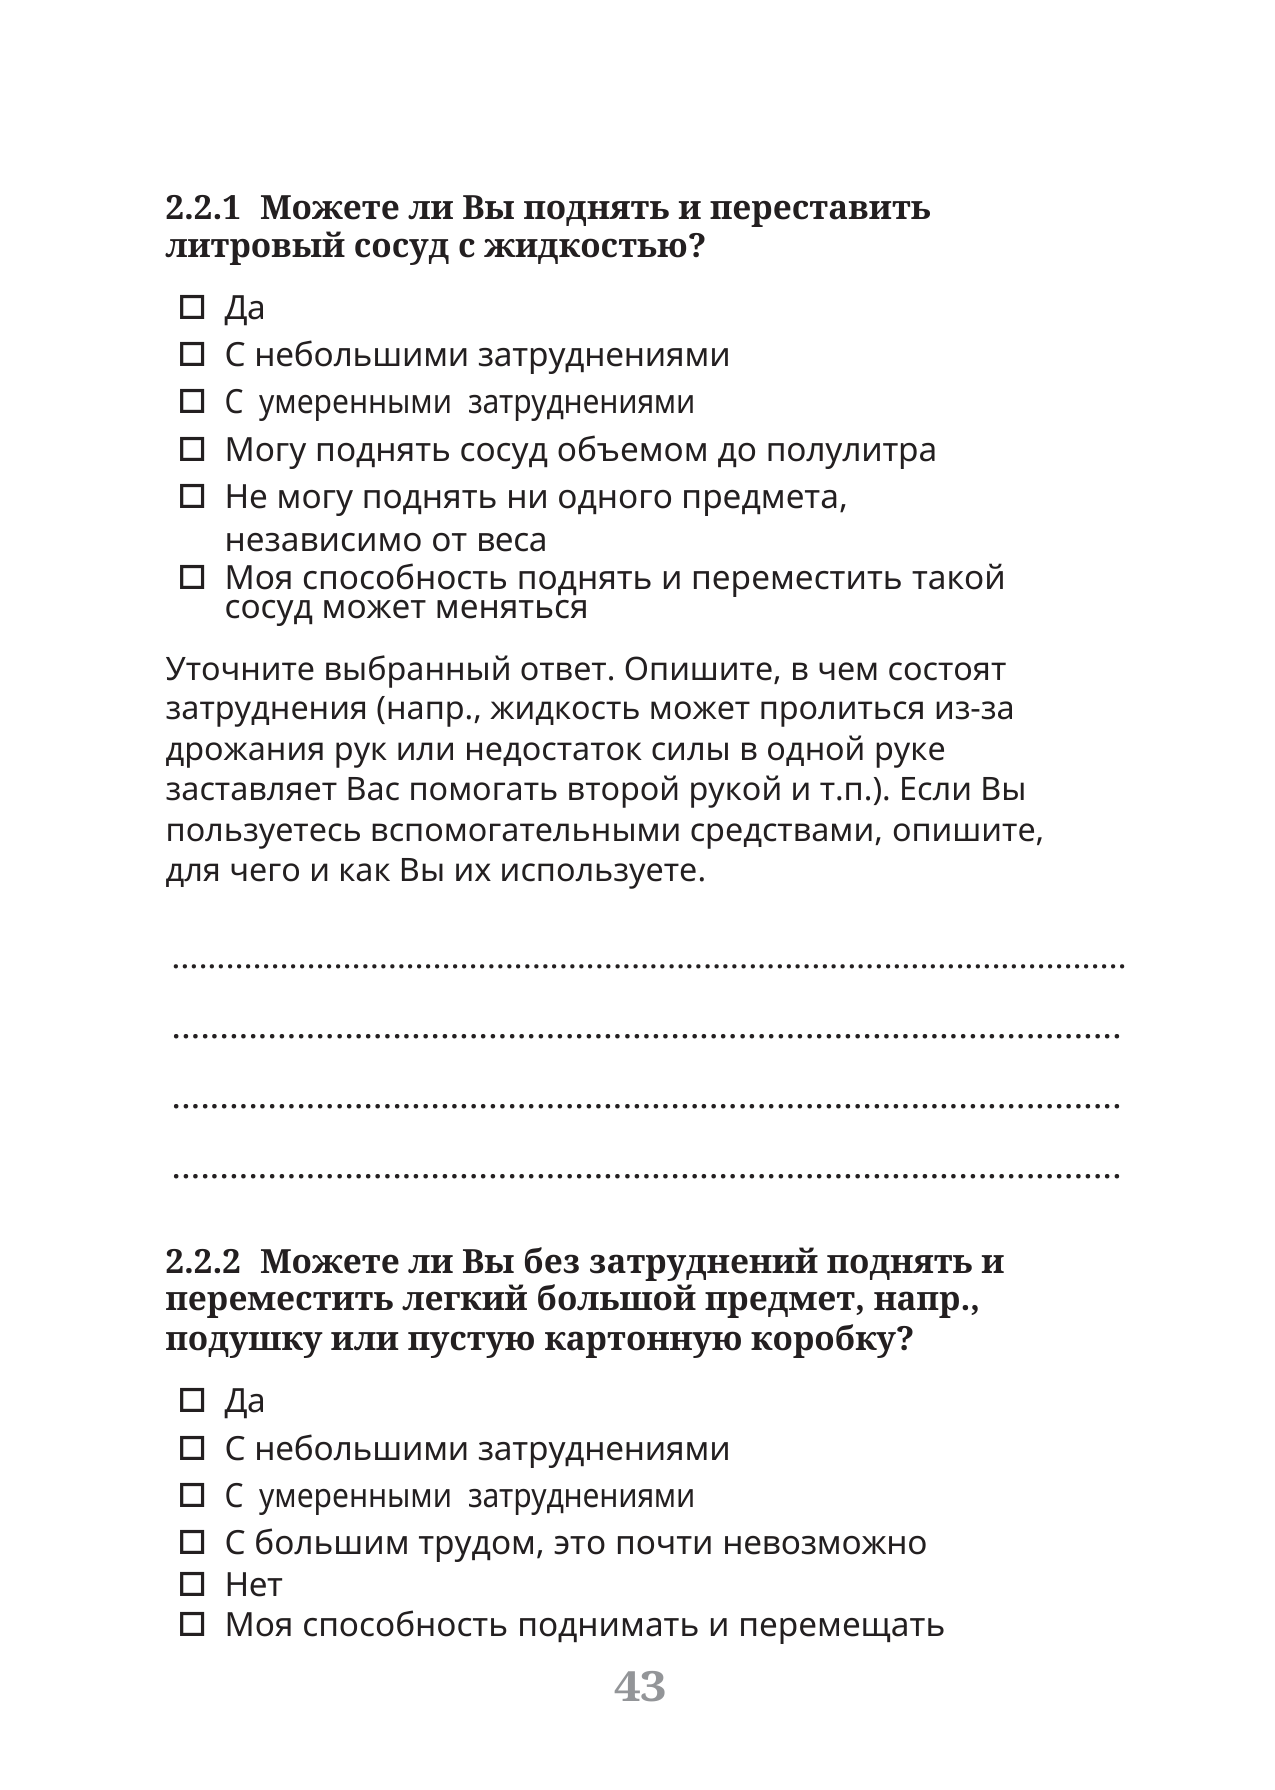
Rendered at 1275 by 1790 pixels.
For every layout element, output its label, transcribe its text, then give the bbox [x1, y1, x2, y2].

list С умеренными затруднениями [177, 378, 1152, 424]
list С небольшими затруднениями [177, 331, 1152, 376]
list Да [177, 284, 1152, 329]
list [177, 1610, 998, 1642]
text .......................................................................................................... [171, 935, 1152, 978]
text ................................................................................................... [171, 1003, 1152, 1048]
text Уточните выбранный ответ. Опишите, в чем состоят затруднения (напр., жидкость может пролиться из-за дрожания рук или недостаток силы в одной руке заставляет Вас помогать второй рукой и т.п.). Если Вы пользуетесь вспомогательными средствами, опишите, для чего и как Вы их используете. [165, 648, 1086, 891]
list Да [177, 1377, 1152, 1423]
text ................................................................................................... [171, 1073, 1152, 1118]
list Могу поднять сосуд объемом до полулитра [177, 426, 1152, 471]
list Нет [177, 1566, 1152, 1604]
list С небольшими затруднениями [177, 1424, 1152, 1470]
list Не могу поднять ни одного предмета, независимо от веса [177, 474, 1055, 561]
list С умеренными затруднениями [177, 1472, 1152, 1517]
text ................................................................................................... [171, 1143, 1152, 1188]
list Моя способность поднять и переместить такой сосуд может меняться [177, 564, 1056, 628]
list С большим трудом, это почти невозможно [177, 1519, 1152, 1564]
subtitle Можете ли Вы без затруднений поднять и переместить легкий большой предмет, напр., подушку или пустую картонную коробку? [165, 1242, 1092, 1360]
subtitle Можете ли Вы поднять и переставить литровый сосуд с жидкостью? [165, 188, 1076, 267]
